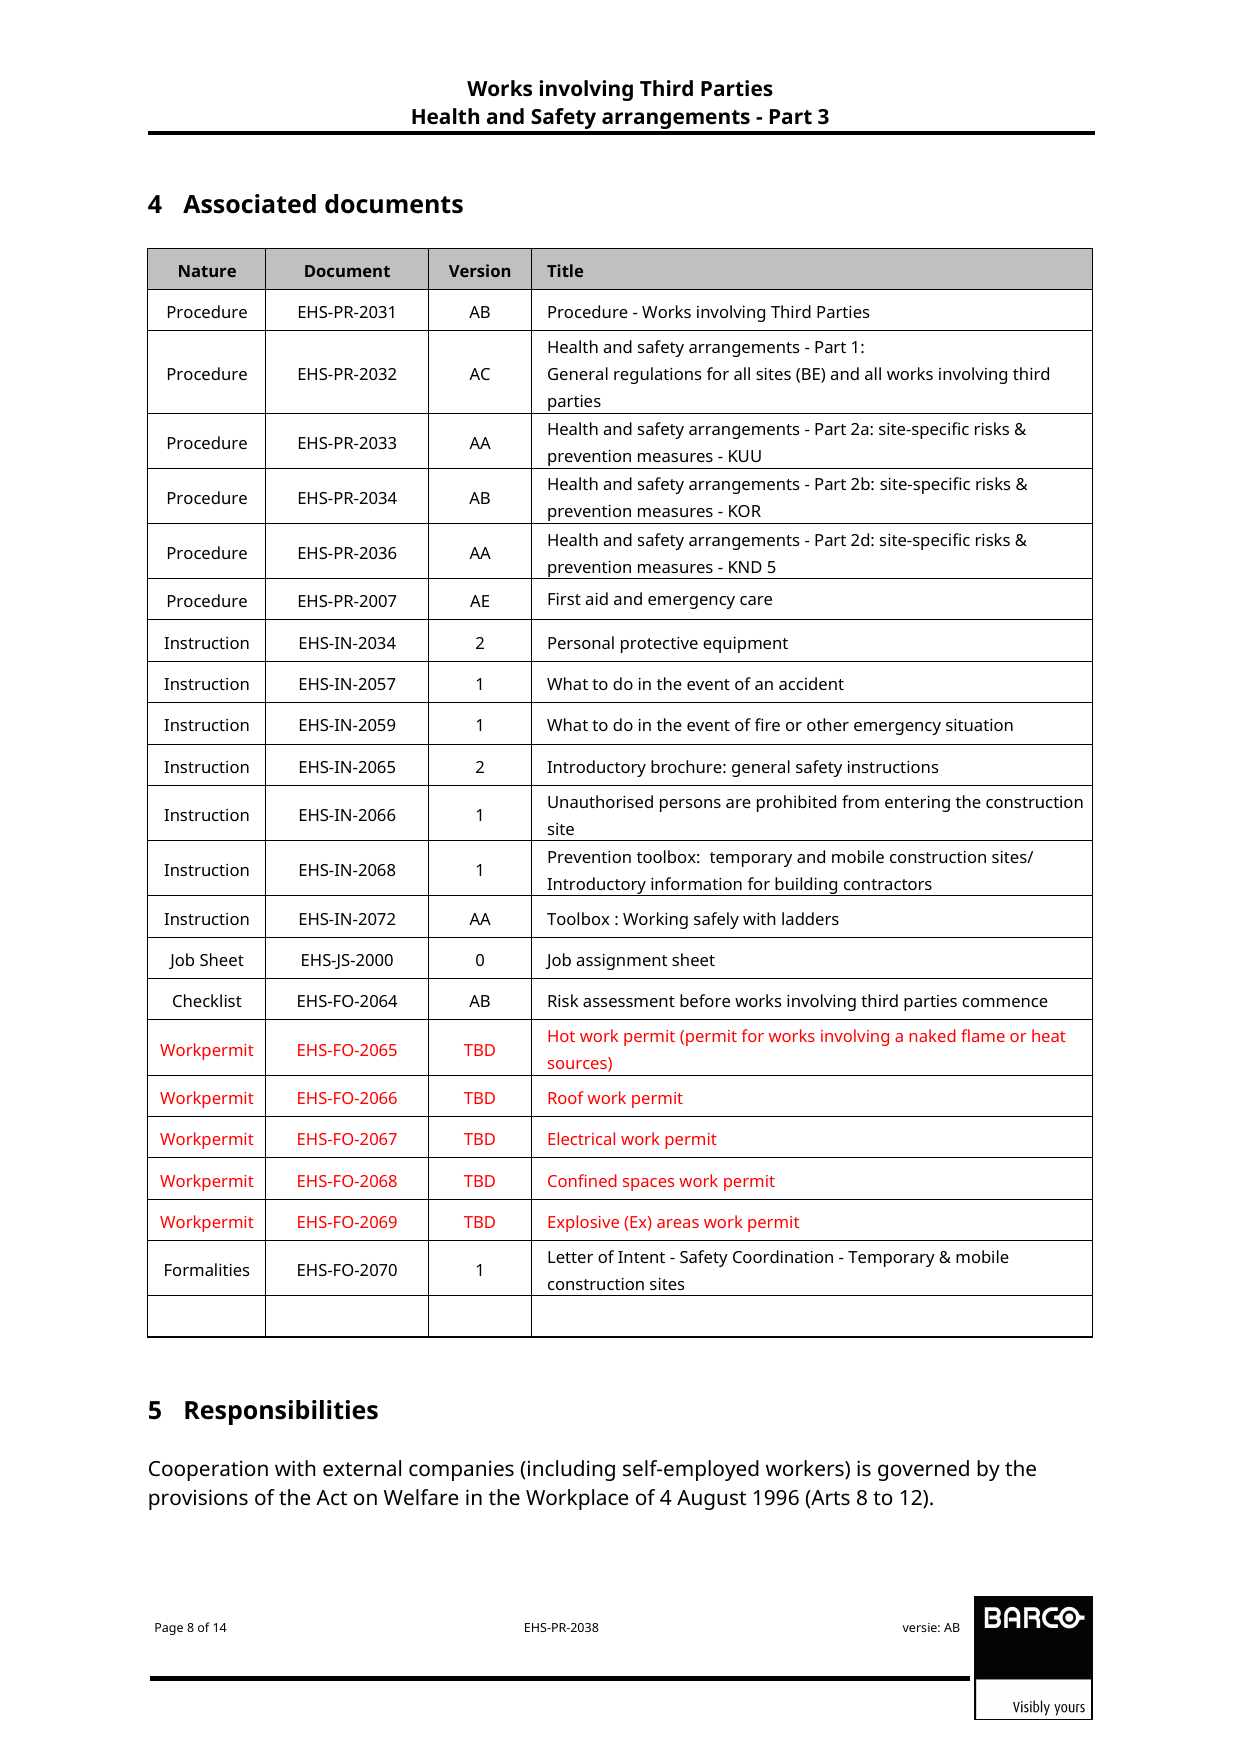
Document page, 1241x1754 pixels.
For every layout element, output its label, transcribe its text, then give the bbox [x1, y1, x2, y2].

table_cell Procedure [148, 469, 265, 523]
table_cell Workpermit [148, 1020, 265, 1074]
table_cell Prevention toolbox: temporary and mobile construction sites/ Introductory information for building contractors [532, 841, 1092, 895]
table_cell Explosive (Ex) areas work permit [532, 1200, 1092, 1240]
table_cell Risk assessment before works involving third parties commence [532, 979, 1092, 1019]
table_cell TBD [429, 1076, 531, 1116]
table_cell EHS-FO-2068 [266, 1158, 428, 1198]
table_cell [266, 1296, 428, 1336]
table_cell TBD [429, 1158, 531, 1198]
table_cell EHS-IN-2034 [266, 620, 428, 661]
table_cell EHS-IN-2068 [266, 841, 428, 895]
table_cell 1 [429, 786, 531, 840]
table_cell Personal protective equipment [532, 620, 1092, 661]
table_cell [148, 1296, 265, 1336]
table_cell Instruction [148, 662, 265, 702]
table_cell 2 [429, 745, 531, 785]
table_cell Health and safety arrangements - Part 1: General regulations for all sites (BE) and all works involving third parties [532, 331, 1092, 412]
table_cell Workpermit [148, 1076, 265, 1116]
table_cell EHS-IN-2066 [266, 786, 428, 840]
table_cell AB [429, 290, 531, 330]
table_cell Instruction [148, 745, 265, 785]
table_cell EHS-FO-2064 [266, 979, 428, 1019]
table_cell EHS-JS-2000 [266, 938, 428, 978]
table_cell Instruction [148, 786, 265, 840]
table_cell EHS-FO-2069 [266, 1200, 428, 1240]
table_header Nature [148, 249, 265, 289]
table_cell Procedure [148, 290, 265, 330]
table_cell Instruction [148, 896, 265, 937]
table_cell Instruction [148, 620, 265, 661]
table_cell 0 [429, 938, 531, 978]
table_header Version [429, 249, 531, 289]
table_cell EHS-FO-2066 [266, 1076, 428, 1116]
table_cell Health and safety arrangements - Part 2d: site-specific risks & prevention measures - KND 5 [532, 524, 1092, 578]
table_cell Health and safety arrangements - Part 2b: site-specific risks & prevention measures - KOR [532, 469, 1092, 523]
table_cell 1 [429, 1241, 531, 1295]
picture [974, 1596, 1093, 1720]
table_cell TBD [429, 1200, 531, 1240]
table_cell TBD [429, 1020, 531, 1074]
table_cell EHS-IN-2072 [266, 896, 428, 937]
table_cell EHS-PR-2034 [266, 469, 428, 523]
table_cell Workpermit [148, 1158, 265, 1198]
table_cell Procedure [148, 331, 265, 412]
table_cell EHS-PR-2032 [266, 331, 428, 412]
table_cell First aid and emergency care [532, 579, 1092, 619]
table_cell Health and safety arrangements - Part 2a: site-specific risks & prevention measures - KUU [532, 414, 1092, 468]
table_cell Confined spaces work permit [532, 1158, 1092, 1198]
table_cell Electrical work permit [532, 1117, 1092, 1157]
table_cell [429, 1296, 531, 1336]
table_cell EHS-FO-2065 [266, 1020, 428, 1074]
table_cell What to do in the event of fire or other emergency situation [532, 703, 1092, 743]
table_cell [532, 1296, 1092, 1336]
table_cell Procedure [148, 579, 265, 619]
table_cell AC [429, 331, 531, 412]
table_cell AB [429, 469, 531, 523]
table_cell AA [429, 524, 531, 578]
table_cell Job assignment sheet [532, 938, 1092, 978]
table_cell Workpermit [148, 1117, 265, 1157]
table_cell Procedure - Works involving Third Parties [532, 290, 1092, 330]
table_cell 1 [429, 662, 531, 702]
table_cell Instruction [148, 703, 265, 743]
table_cell EHS-IN-2057 [266, 662, 428, 702]
table_cell AA [429, 414, 531, 468]
table_cell Checklist [148, 979, 265, 1019]
table_header Document [266, 249, 428, 289]
table_cell 1 [429, 703, 531, 743]
subtitle Associated documents [148, 186, 1093, 220]
text Cooperation with external companies (including self-employed workers) is governed by the provisions of the Act on Welfare in the Workplace of 4 August 1996 (Arts 8 to 12). [148, 1454, 1093, 1511]
table_cell AB [429, 979, 531, 1019]
table_cell Procedure [148, 414, 265, 468]
table_cell Roof work permit [532, 1076, 1092, 1116]
table_cell EHS-PR-2031 [266, 290, 428, 330]
table_cell EHS-IN-2059 [266, 703, 428, 743]
table_cell AE [429, 579, 531, 619]
table_cell TBD [429, 1117, 531, 1157]
table_cell EHS-PR-2036 [266, 524, 428, 578]
table_cell EHS-PR-2007 [266, 579, 428, 619]
table_cell Unauthorised persons are prohibited from entering the construction site [532, 786, 1092, 840]
table_cell Procedure [148, 524, 265, 578]
table_cell Job Sheet [148, 938, 265, 978]
table_cell Introductory brochure: general safety instructions [532, 745, 1092, 785]
table_cell Instruction [148, 841, 265, 895]
subtitle Responsibilities [148, 1393, 1093, 1427]
table_cell EHS-IN-2065 [266, 745, 428, 785]
table_cell EHS-FO-2067 [266, 1117, 428, 1157]
table_cell AA [429, 896, 531, 937]
table_header Title [532, 249, 1092, 289]
table_cell Letter of Intent - Safety Coordination - Temporary & mobile construction sites [532, 1241, 1092, 1295]
table_cell EHS-PR-2033 [266, 414, 428, 468]
table_cell EHS-FO-2070 [266, 1241, 428, 1295]
table_cell 2 [429, 620, 531, 661]
table_cell Hot work permit (permit for works involving a naked flame or heat sources) [532, 1020, 1092, 1074]
table_cell Workpermit [148, 1200, 265, 1240]
table_cell 1 [429, 841, 531, 895]
table_cell Formalities [148, 1241, 265, 1295]
table_cell What to do in the event of an accident [532, 662, 1092, 702]
table_cell Toolbox : Working safely with ladders [532, 896, 1092, 937]
